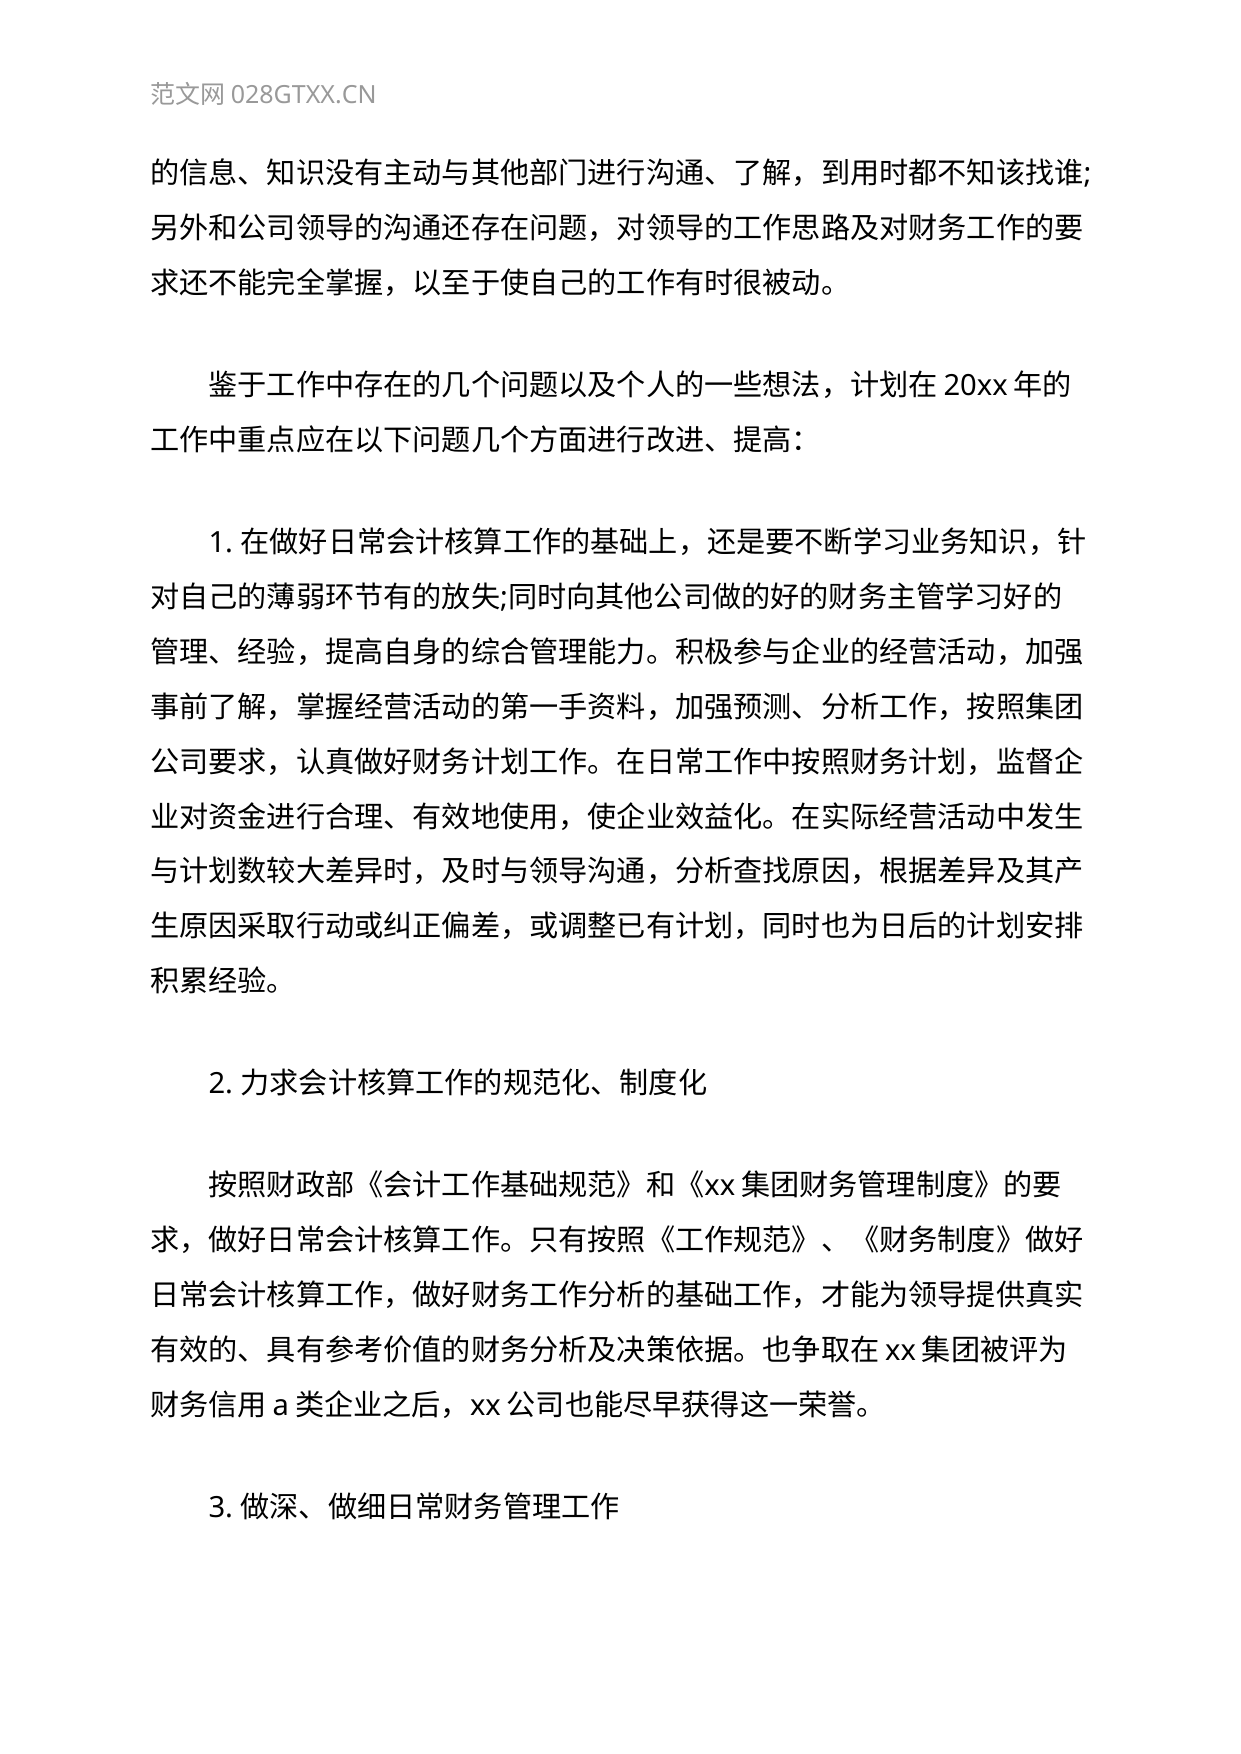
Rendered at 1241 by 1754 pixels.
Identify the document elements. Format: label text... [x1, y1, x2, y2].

text 3. 做深、做细日常财务管理工作 [150, 1483, 1090, 1526]
text 2. 力求会计核算工作的规范化、制度化 [150, 1059, 1090, 1102]
text 鉴于工作中存在的几个问题以及个人的一些想法，计划在20xx年的工作中重点应在以下问题几个方面进行改进、提高： [150, 362, 1090, 459]
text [150, 150, 1090, 302]
text 1. 在做好日常会计核算工作的基础上，还是要不断学习业务知识，针对自己的薄弱环节有的放失;同时向其他公司做的好的财务主管学习好的管理、经验，提高自身的综合管理能力。积极参与企业的经营活动，加强事前了解，掌握经营活动的第一手资料，加强预测、分析工作，按照集团公司要求，认真做好财务计划工作。在日常工作中按照财务计划，监督企业对资金进行合理、有效地使用，使企业效益化。在实际经营活动中发生与计划数较大差异时，及时与领导沟通，分析查找原因，根据差异及其产生原因采取行动或纠正偏差，或调整已有计划，同时也为日后的计划安排积累经验。 [150, 518, 1090, 1000]
text 按照财政部《会计工作基础规范》和《xx集团财务管理制度》的要求，做好日常会计核算工作。只有按照《工作规范》、《财务制度》做好日常会计核算工作，做好财务工作分析的基础工作，才能为领导提供真实有效的、具有参考价值的财务分析及决策依据。也争取在xx集团被评为财务信用a类企业之后，xx公司也能尽早获得这一荣誉。 [150, 1162, 1090, 1424]
